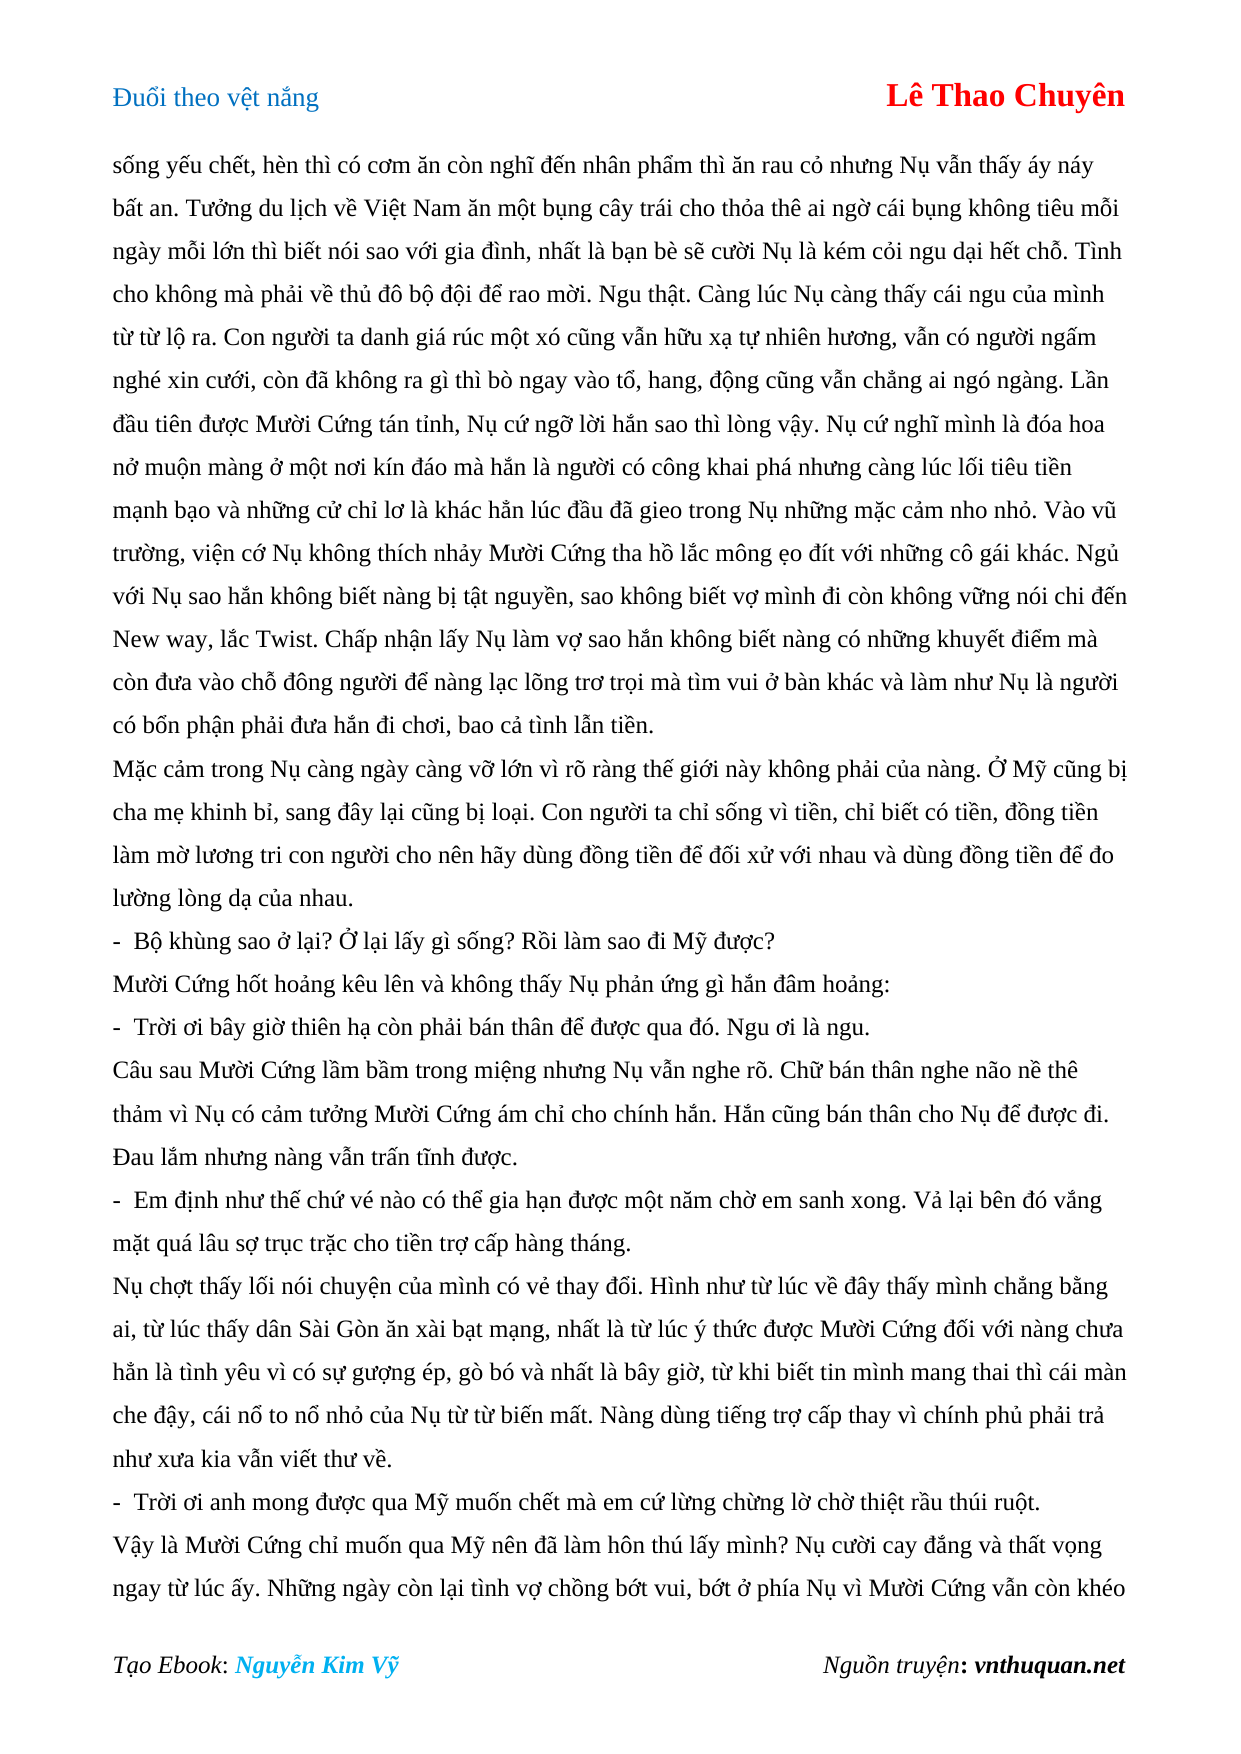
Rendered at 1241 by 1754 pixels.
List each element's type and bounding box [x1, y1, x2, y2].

text [112, 150, 1128, 1602]
